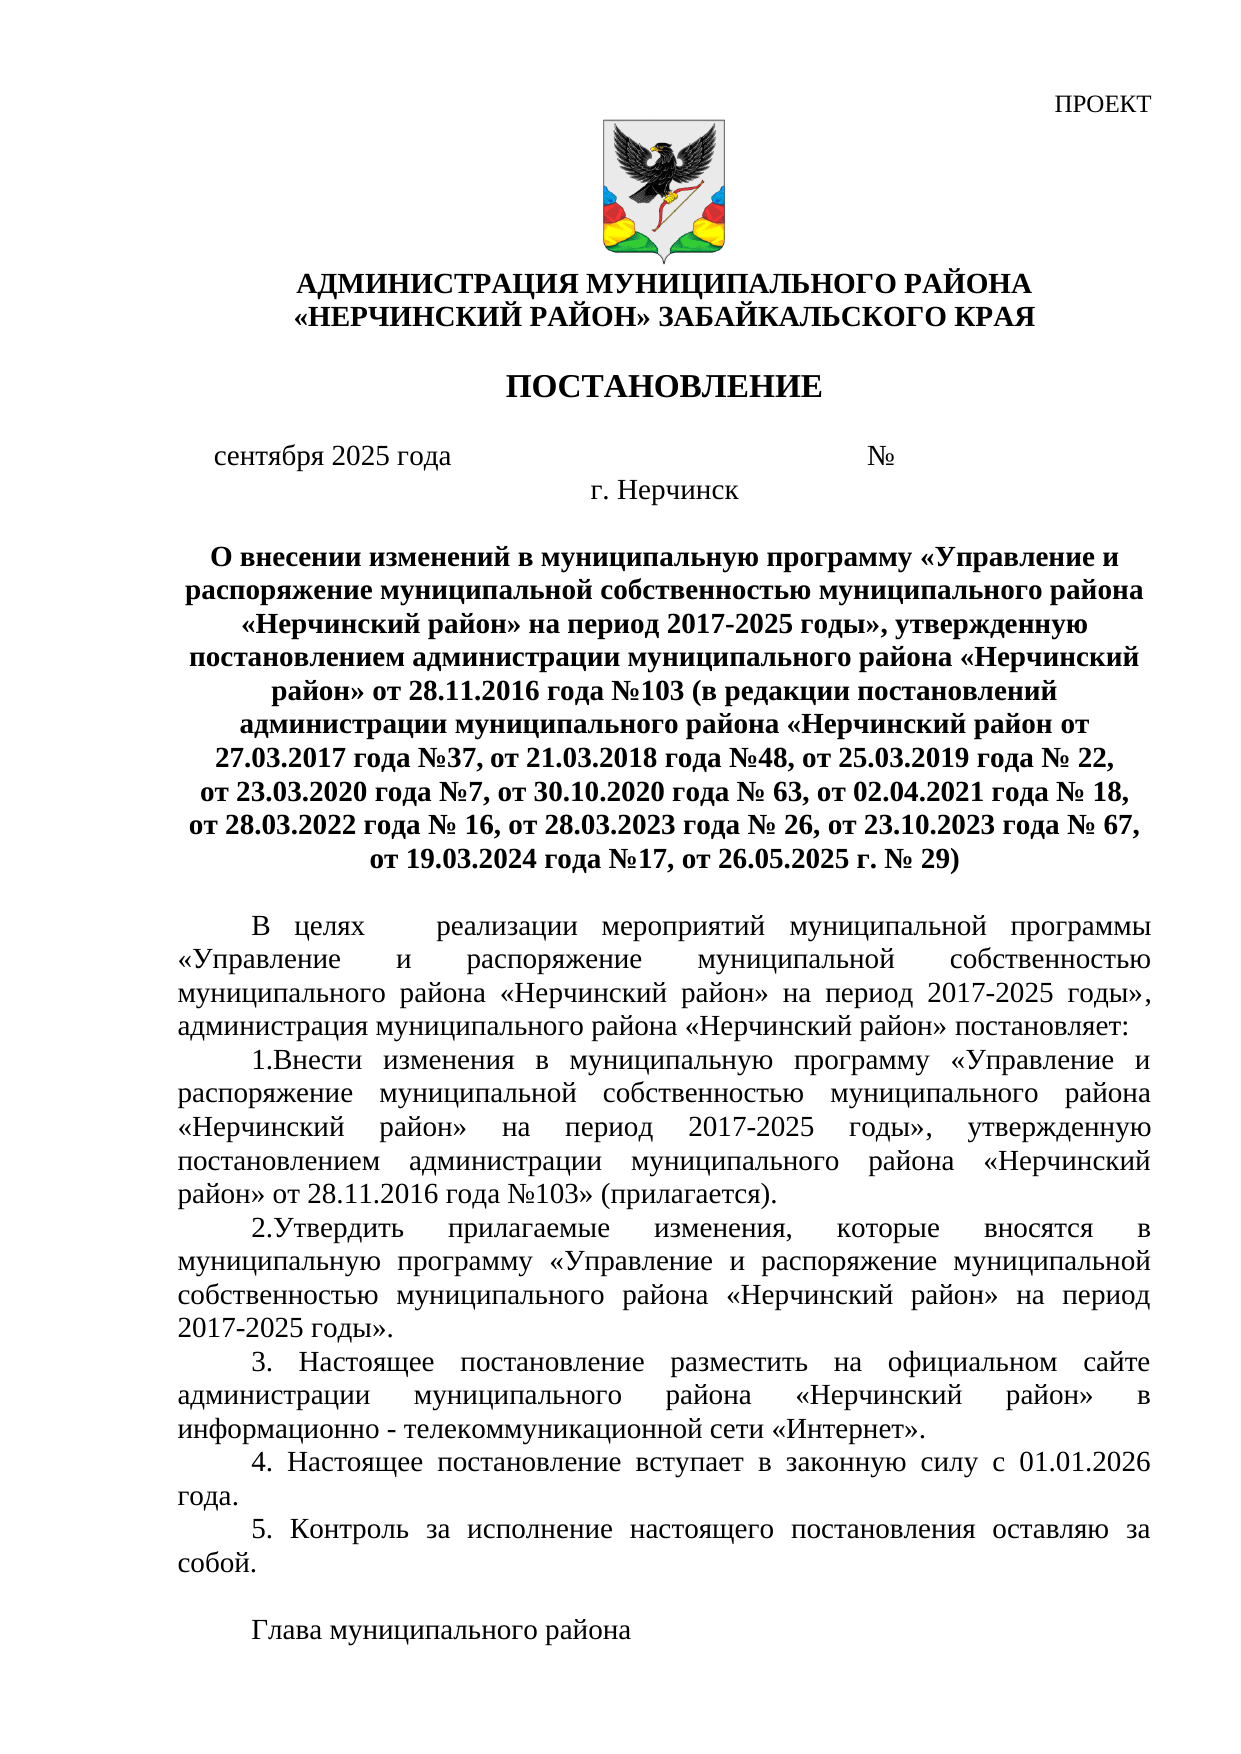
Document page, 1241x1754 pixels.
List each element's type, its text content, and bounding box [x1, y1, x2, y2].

text АДМИНИСТРАЦИЯ МУНИЦИПАЛЬНОГО РАЙОНА [177, 266, 1152, 299]
text ПОСТАНОВЛЕНИЕ [177, 366, 1152, 405]
text 1.Внести изменения в муниципальную программу «Управление и распоряжение муниципальной собственностью муниципального района «Нерчинский район» на период 2017-2025 годы», утвержденную постановлением администрации муниципального района «Нерчинский район» от 28.11.2016 года №103» (прилагается). [177, 1042, 1152, 1210]
text сентября 2025 года № [177, 438, 1152, 472]
text от 28.03.2022 года № 16, от 28.03.2023 года № 26, от 23.10.2023 года № 67, от 19.03.2024 года №17, от 26.05.2025 г. № 29) [177, 807, 1152, 874]
text 2.Утвердить прилагаемые изменения, которые вносятся в муниципальную программу «Управление и распоряжение муниципальной собственностью муниципального района «Нерчинский район» на период 2017-2025 годы». [177, 1210, 1152, 1344]
text «НЕРЧИНСКИЙ РАЙОН» ЗАБАЙКАЛЬСКОГО КРАЯ [177, 299, 1152, 333]
text г. Нерчинск [177, 472, 1152, 505]
text 3. Настоящее постановление разместить на официальном сайте администрации муниципального района «Нерчинский район» в информационно - телекоммуникационной сети «Интернет». [177, 1344, 1152, 1444]
text О внесении изменений в муниципальную программу «Управление и распоряжение муниципальной собственностью муниципального района «Нерчинский район» на период 2017-2025 годы», утвержденную постановлением администрации муниципального района «Нерчинский район» от 28.11.2016 года №103 (в редакции постановлений администрации муниципального района «Нерчинский район от 27.03.2017 года №37, от 21.03.2018 года №48, от 25.03.2019 года № 22, [177, 539, 1152, 774]
text ПРОЕКТ [177, 89, 1152, 117]
picture [601, 117, 727, 266]
text от 23.03.2020 года №7, от 30.10.2020 года № 63, от 02.04.2021 года № 18, [177, 774, 1152, 807]
text 5. Контроль за исполнение настоящего постановления оставляю за собой. [177, 1512, 1152, 1579]
text В целях реализации мероприятий муниципальной программы «Управление и распоряжение муниципальной собственностью муниципального района «Нерчинский район» на период 2017-2025 годы», администрация муниципального района «Нерчинский район» постановляет: [177, 908, 1152, 1042]
text Глава муниципального района [177, 1612, 1152, 1646]
text 4. Настоящее постановление вступает в законную силу с 01.01.2026 года. [177, 1444, 1152, 1512]
